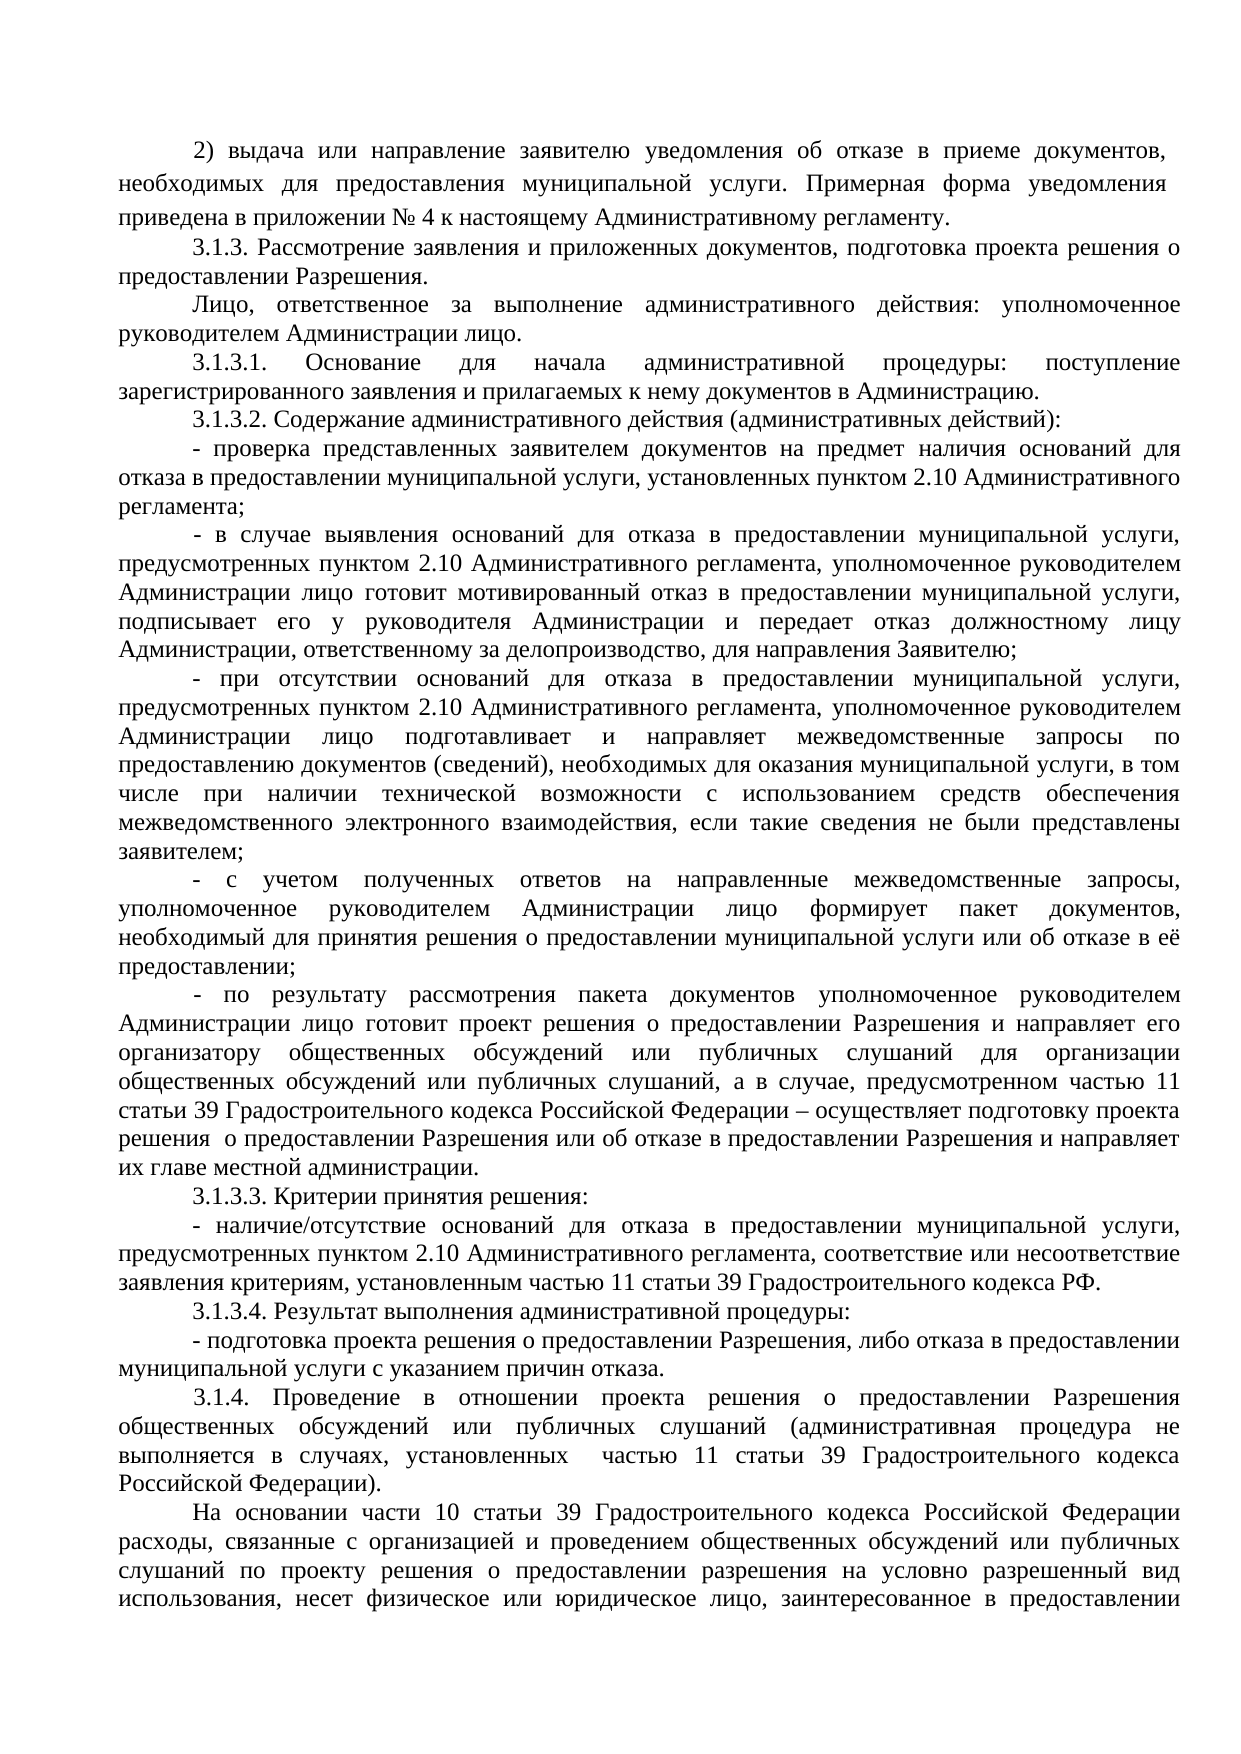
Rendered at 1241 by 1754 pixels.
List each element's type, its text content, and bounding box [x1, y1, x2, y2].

text - наличие/отсутствие оснований для отказа в предоставлении муниципальной услуги, предусмотренных пунктом 2.10 Административного регламента, соответствие или несоответствие заявления критериям, установленным частью 11 статьи 39 Градостроительного кодекса РФ. [118, 1210, 1181, 1296]
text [118, 1497, 1181, 1612]
text 3.1.3. Рассмотрение заявления и приложенных документов, подготовка проекта решения о предоставлении Разрешения. [118, 232, 1181, 289]
text 3.1.3.4. Результат выполнения административной процедуры: [118, 1296, 1181, 1325]
text - с учетом полученных ответов на направленные межведомственные запросы, уполномоченное руководителем Администрации лицо формирует пакет документов, необходимый для принятия решения о предоставлении муниципальной услуги или об отказе в её предоставлении; [118, 864, 1181, 979]
text 3.1.3.1. Основание для начала административной процедуры: поступление зарегистрированного заявления и прилагаемых к нему документов в Администрацию. [118, 347, 1181, 404]
text - проверка представленных заявителем документов на предмет наличия оснований для отказа в предоставлении муниципальной услуги, установленных пунктом 2.10 Административного регламента; [118, 433, 1181, 519]
text - при отсутствии оснований для отказа в предоставлении муниципальной услуги, предусмотренных пунктом 2.10 Административного регламента, уполномоченное руководителем Администрации лицо подготавливает и направляет межведомственные запросы по предоставлению документов (сведений), необходимых для оказания муниципальной услуги, в том числе при наличии технической возможности с использованием средств обеспечения межведомственного электронного взаимодействия, если такие сведения не были представлены заявителем; [118, 663, 1181, 864]
text Лицо, ответственное за выполнение административного действия: уполномоченное руководителем Администрации лицо. [118, 289, 1181, 347]
text 3.1.3.3. Критерии принятия решения: [118, 1181, 1181, 1210]
text - по результату рассмотрения пакета документов уполномоченное руководителем Администрации лицо готовит проект решения о предоставлении Разрешения и направляет его организатору общественных обсуждений или публичных слушаний для организации общественных обсуждений или публичных слушаний, а в случае, предусмотренном частью 11 статьи 39 Градостроительного кодекса Российской Федерации – осуществляет подготовку проекта решения о предоставлении Разрешения или об отказе в предоставлении Разрешения и направляет их главе местной администрации. [118, 979, 1181, 1181]
text 2) выдача или направление заявителю уведомления об отказе в приеме документов, необходимых для предоставления муниципальной услуги. Примерная форма уведомления приведена в приложении № 4 к настоящему Административному регламенту. [118, 131, 1167, 232]
text 3.1.3.2. Содержание административного действия (административных действий): [118, 404, 1181, 433]
text - подготовка проекта решения о предоставлении Разрешения, либо отказа в предоставлении муниципальной услуги с указанием причин отказа. [118, 1325, 1181, 1382]
text 3.1.4. Проведение в отношении проекта решения о предоставлении Разрешения общественных обсуждений или публичных слушаний (административная процедура не выполняется в случаях, установленных частью 11 статьи 39 Градостроительного кодекса Российской Федерации). [118, 1382, 1181, 1497]
text - в случае выявления оснований для отказа в предоставлении муниципальной услуги, предусмотренных пунктом 2.10 Административного регламента, уполномоченное руководителем Администрации лицо готовит мотивированный отказ в предоставлении муниципальной услуги, подписывает его у руководителя Администрации и передает отказ должностному лицу Администрации, ответственному за делопроизводство, для направления Заявителю; [118, 519, 1181, 663]
